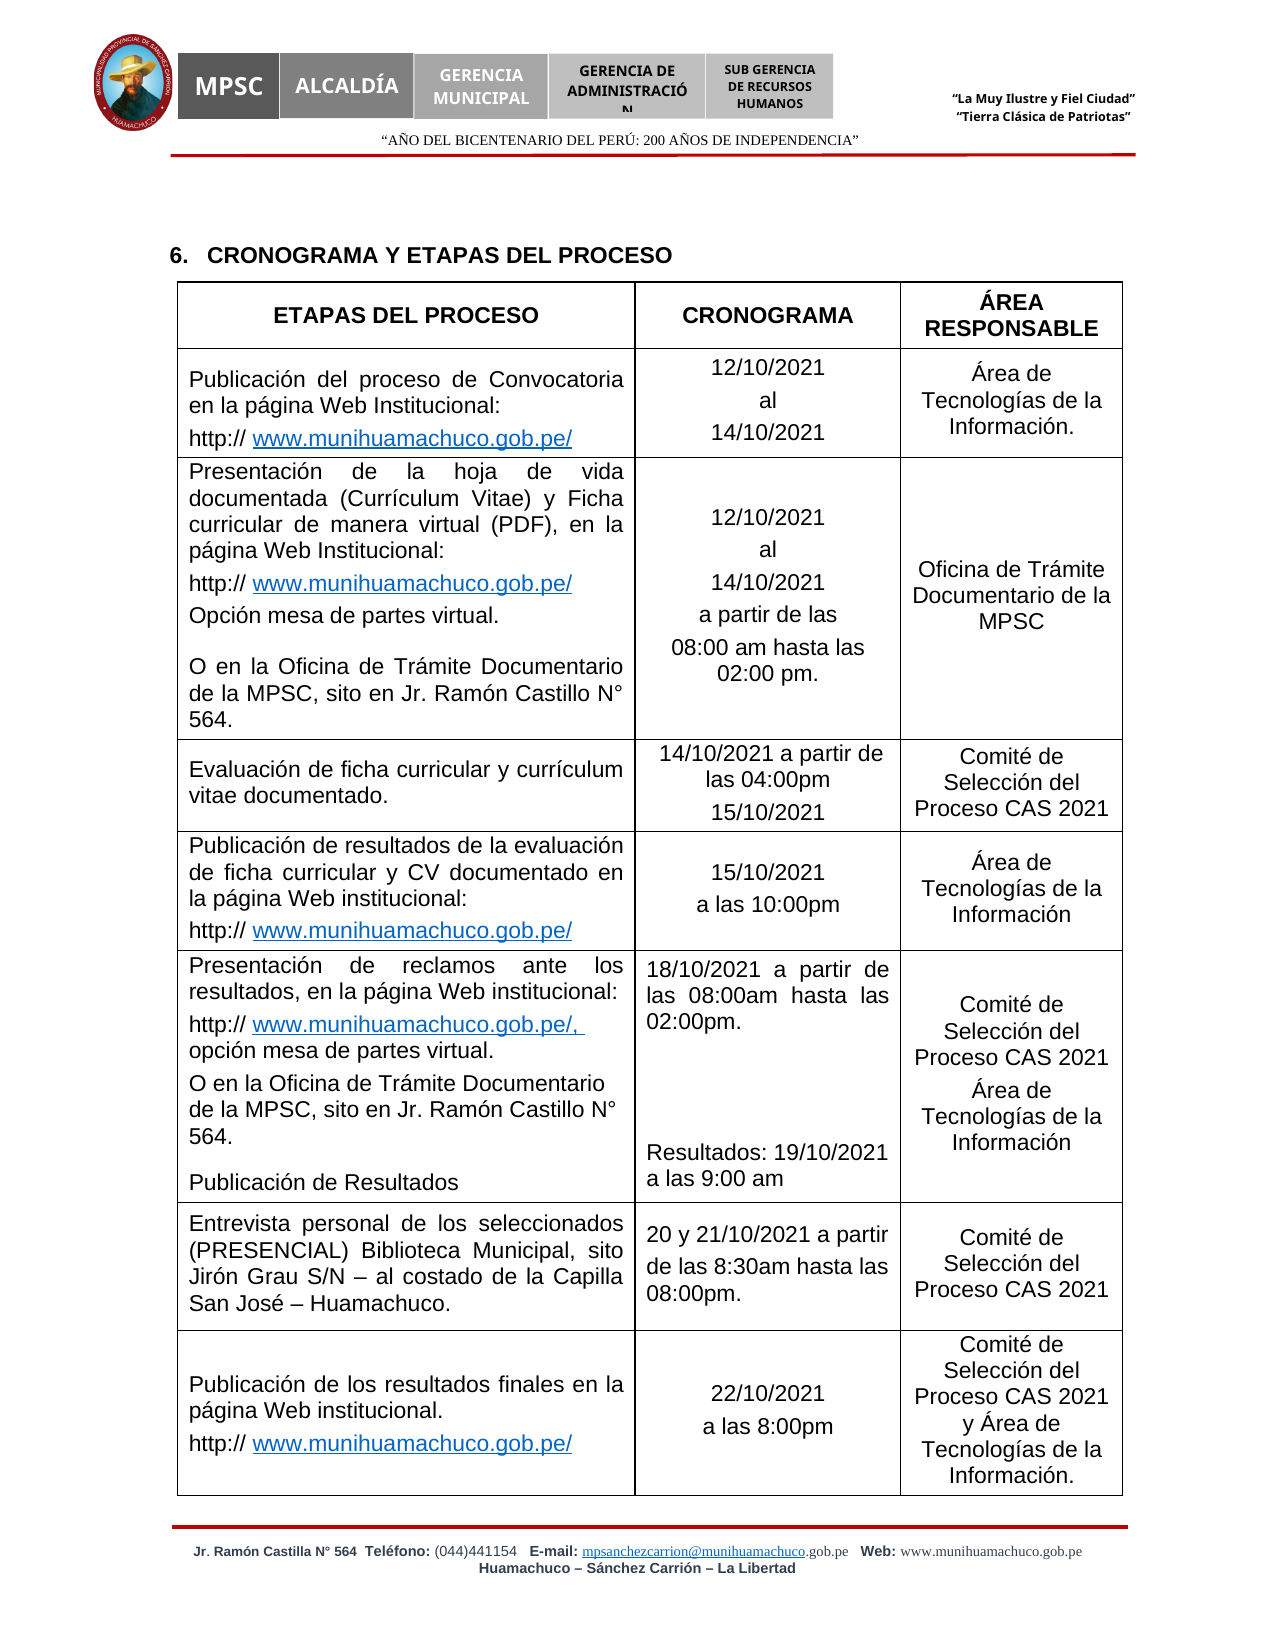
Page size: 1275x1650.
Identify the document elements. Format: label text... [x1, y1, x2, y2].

table_cell Área de Tecnologías de la Información [901, 832, 1122, 950]
table_cell Área de Tecnologías de la Información. [901, 349, 1122, 457]
table_header CRONOGRAMA [636, 283, 900, 348]
table_cell Comité de Selección del Proceso CAS 2021 [901, 740, 1122, 831]
table_cell Comité de Selección del Proceso CAS 2021 Área de Tecnologías de la Información [901, 951, 1122, 1202]
table_cell 14/10/2021 a partir de las 04:00pm 15/10/2021 [636, 740, 900, 831]
list CRONOGRAMA Y ETAPAS DEL PROCESO [169, 242, 1098, 269]
table_header ÁREA RESPONSABLE [901, 283, 1122, 348]
table_cell 12/10/2021 al 14/10/2021 a partir de las 08:00 am hasta las 02:00 pm. [636, 458, 900, 738]
table_cell 15/10/2021 a las 10:00pm [636, 832, 900, 950]
table_cell Publicación del proceso de Convocatoria en la página Web Institucional: http:// www.munihuamachuco.gob.pe/ [178, 349, 634, 457]
table_cell Publicación de resultados de la evaluación de ficha curricular y CV documentado en la página Web institucional: http:// www.munihuamachuco.gob.pe/ [178, 832, 634, 950]
table_cell 18/10/2021 a partir de las 08:00am hasta las 02:00pm. Resultados: 19/10/2021 a las 9:00 am [636, 951, 900, 1202]
table_cell 22/10/2021 a las 8:00pm [636, 1331, 900, 1495]
picture [93, 34, 173, 131]
table_cell Oficina de Trámite Documentario de la MPSC [901, 458, 1122, 738]
table_cell Comité de Selección del Proceso CAS 2021 y Área de Tecnologías de la Información. [901, 1331, 1122, 1495]
table_header ETAPAS DEL PROCESO [178, 283, 634, 348]
table_cell Presentación de reclamos ante los resultados, en la página Web institucional: http:// www.munihuamachuco.gob.pe/, opción mesa de partes virtual. O en la Oficina de Trámite Documentario de la MPSC, sito en Jr. Ramón Castillo N° 564. Publicación de Resultados [178, 951, 634, 1202]
table_cell Presentación de la hoja de vida documentada (Currículum Vitae) y Ficha curricular de manera virtual (PDF), en la página Web Institucional: http:// www.munihuamachuco.gob.pe/ Opción mesa de partes virtual. O en la Oficina de Trámite Documentario de la MPSC, sito en Jr. Ramón Castillo N° 564. [178, 458, 634, 738]
table_cell Comité de Selección del Proceso CAS 2021 [901, 1203, 1122, 1329]
table_cell 20 y 21/10/2021 a partir de las 8:30am hasta las 08:00pm. [636, 1203, 900, 1329]
table_cell Entrevista personal de los seleccionados (PRESENCIAL) Biblioteca Municipal, sito Jirón Grau S/N – al costado de la Capilla San José – Huamachuco. [178, 1203, 634, 1329]
table_cell 12/10/2021 al 14/10/2021 [636, 349, 900, 457]
table_cell Publicación de los resultados finales en la página Web institucional. http:// www.munihuamachuco.gob.pe/ [178, 1331, 634, 1495]
table_cell Evaluación de ficha curricular y currículum vitae documentado. [178, 740, 634, 831]
